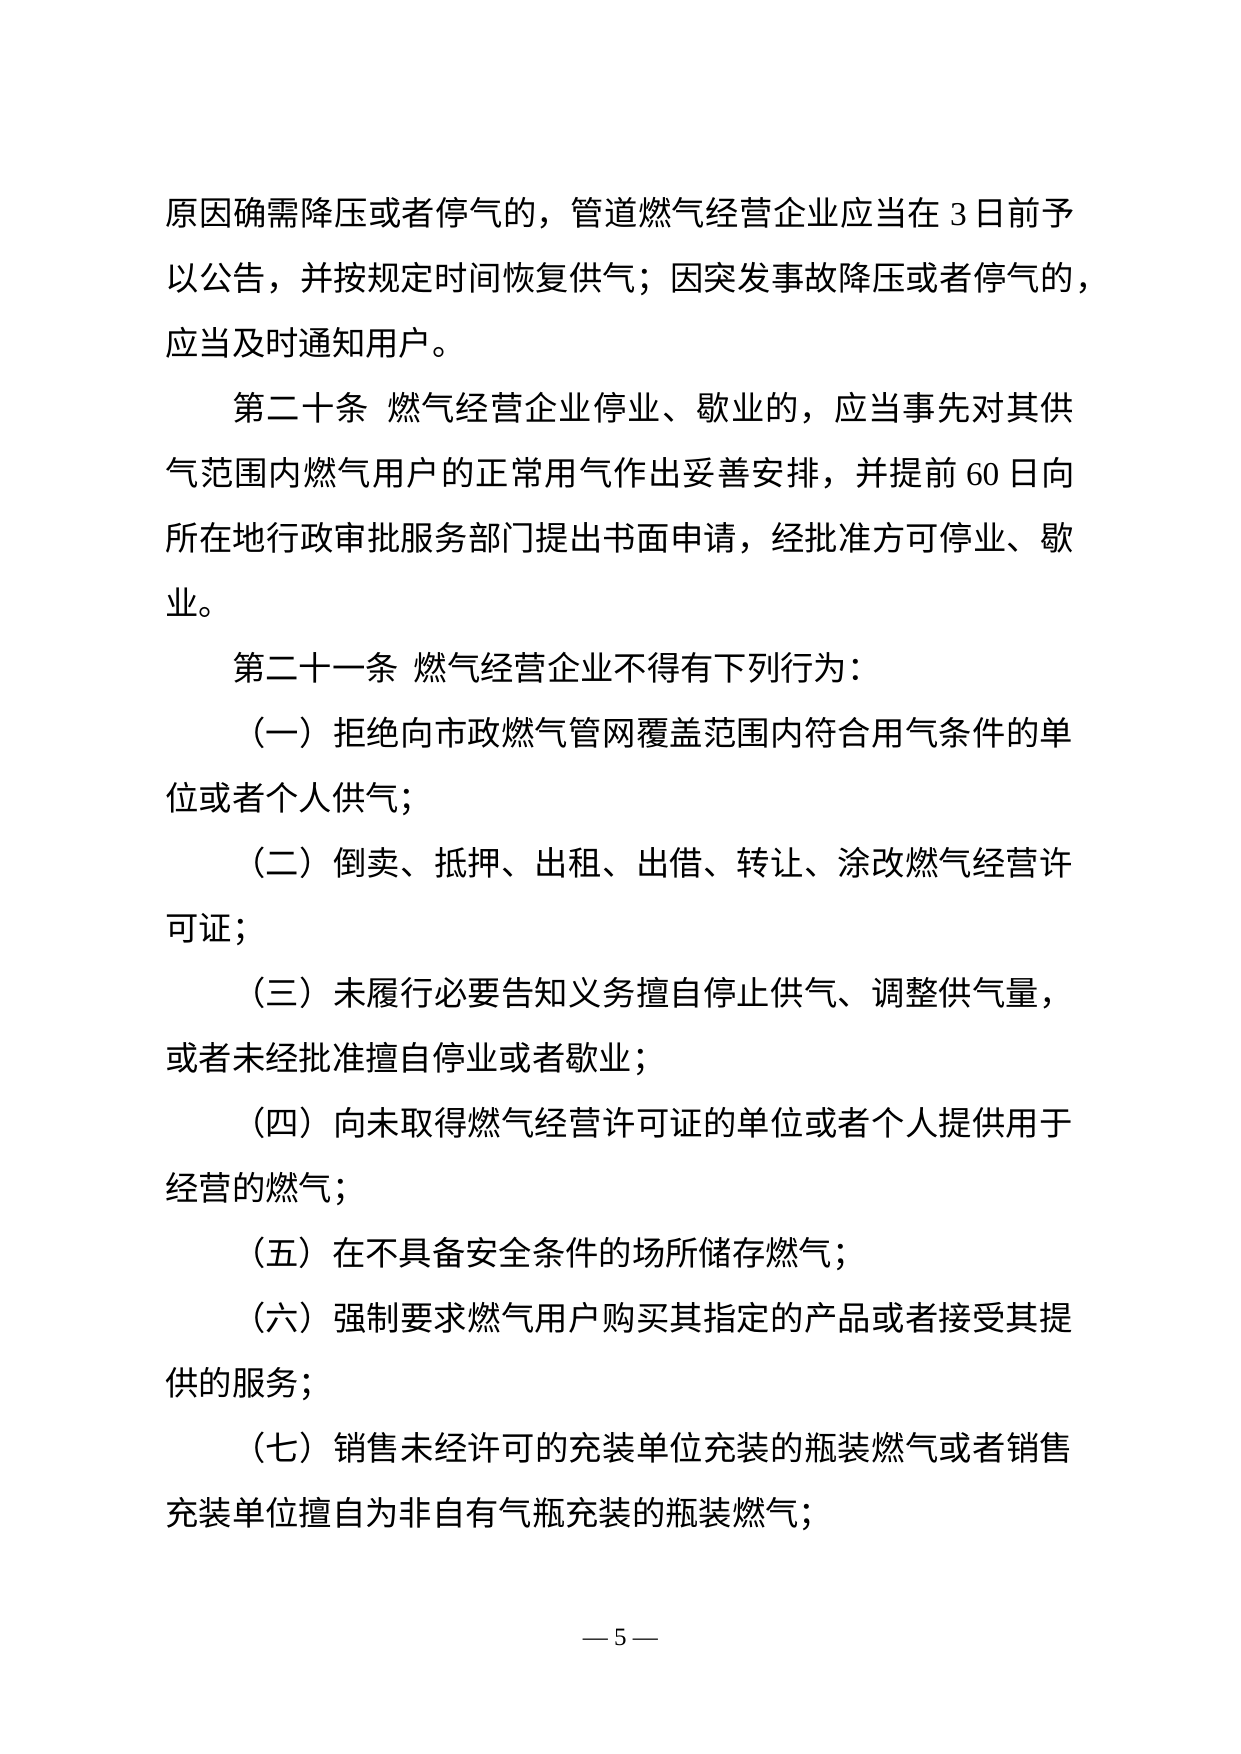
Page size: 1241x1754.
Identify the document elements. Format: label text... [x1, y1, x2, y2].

text （一）拒绝向市政燃气管网覆盖范围内符合用气条件的单位或者个人供气； [165, 698, 1075, 828]
text （六）强制要求燃气用户购买其指定的产品或者接受其提供的服务； [165, 1283, 1075, 1413]
text 第二十条 燃气经营企业停业、歇业的，应当事先对其供气范围内燃气用户的正常用气作出妥善安排，并提前60日向所在地行政审批服务部门提出书面申请，经批准方可停业、歇业。 [165, 373, 1075, 633]
text （五）在不具备安全条件的场所储存燃气； [165, 1218, 1075, 1283]
text （四）向未取得燃气经营许可证的单位或者个人提供用于经营的燃气； [165, 1088, 1075, 1218]
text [165, 178, 1075, 373]
text 第二十一条 燃气经营企业不得有下列行为： [165, 633, 1075, 698]
text （七）销售未经许可的充装单位充装的瓶装燃气或者销售充装单位擅自为非自有气瓶充装的瓶装燃气； [165, 1413, 1075, 1543]
text （三）未履行必要告知义务擅自停止供气、调整供气量，或者未经批准擅自停业或者歇业； [165, 958, 1075, 1088]
text （二）倒卖、抵押、出租、出借、转让、涂改燃气经营许可证； [165, 828, 1075, 958]
